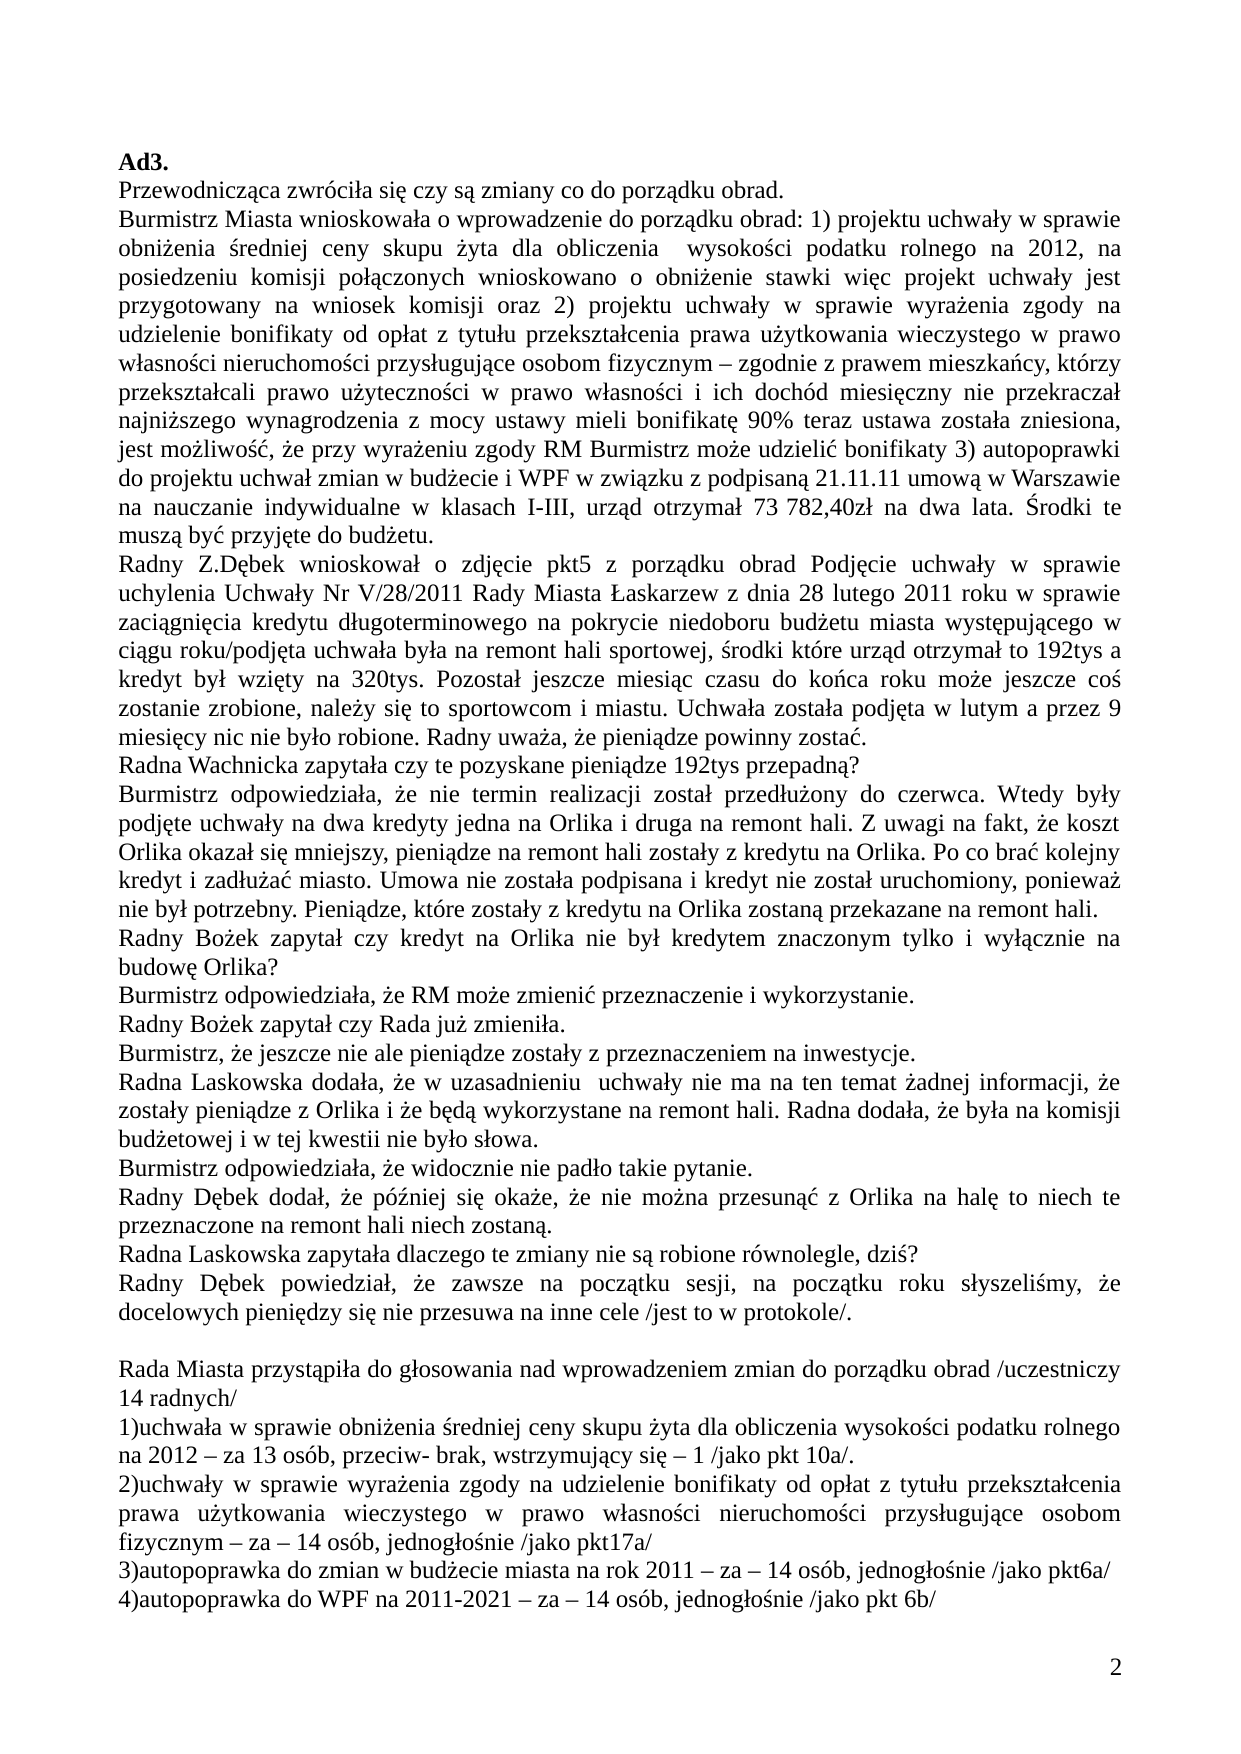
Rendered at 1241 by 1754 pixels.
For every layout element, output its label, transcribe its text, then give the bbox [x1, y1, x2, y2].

text Radny Dębek powiedział, że zawsze na początku sesji, na początku roku słyszeliśmy, że docelowych pieniędzy się nie przesuwa na inne cele /jest to w protokole/. [118, 1268, 1122, 1326]
text Ad3. [118, 147, 1122, 176]
text Radny Bożek zapytał czy Rada już zmieniła. [118, 1009, 1122, 1038]
text Radny Z.Dębek wnioskował o zdjęcie pkt5 z porządku obrad Podjęcie uchwały w sprawie uchylenia Uchwały Nr V/28/2011 Rady Miasta Łaskarzew z dnia 28 lutego 2011 roku w sprawie zaciągnięcia kredytu długoterminowego na pokrycie niedoboru budżetu miasta występującego w ciągu roku/podjęta uchwała była na remont hali sportowej, środki które urząd otrzymał to 192tys a kredyt był wzięty na 320tys. Pozostał jeszcze miesiąc czasu do końca roku może jeszcze coś zostanie zrobione, należy się to sportowcom i miastu. Uchwała została podjęta w lutym a przez 9 miesięcy nic nie było robione. Radny uważa, że pieniądze powinny zostać. [118, 549, 1122, 751]
text 2)uchwały w sprawie wyrażenia zgody na udzielenie bonifikaty od opłat z tytułu przekształcenia prawa użytkowania wieczystego w prawo własności nieruchomości przysługujące osobom fizycznym – za – 14 osób, jednogłośnie /jako pkt17a/ [118, 1469, 1122, 1556]
text Burmistrz, że jeszcze nie ale pieniądze zostały z przeznaczeniem na inwestycje. [118, 1038, 1122, 1067]
text Radna Wachnicka zapytała czy te pozyskane pieniądze 192tys przepadną? [118, 751, 1122, 779]
text Burmistrz odpowiedziała, że widocznie nie padło takie pytanie. [118, 1153, 1122, 1182]
text 1)uchwała w sprawie obniżenia średniej ceny skupu żyta dla obliczenia wysokości podatku rolnego na 2012 – za 13 osób, przeciw- brak, wstrzymujący się – 1 /jako pkt 10a/. [118, 1412, 1122, 1469]
text Radna Laskowska dodała, że w uzasadnieniu uchwały nie ma na ten temat żadnej informacji, że zostały pieniądze z Orlika i że będą wykorzystane na remont hali. Radna dodała, że była na komisji budżetowej i w tej kwestii nie było słowa. [118, 1067, 1122, 1153]
text Burmistrz odpowiedziała, że RM może zmienić przeznaczenie i wykorzystanie. [118, 981, 1122, 1009]
text Radna Laskowska zapytała dlaczego te zmiany nie są robione równolegle, dziś? [118, 1239, 1122, 1268]
text Burmistrz Miasta wnioskowała o wprowadzenie do porządku obrad: 1) projektu uchwały w sprawie obniżenia średniej ceny skupu żyta dla obliczenia wysokości podatku rolnego na 2012, na posiedzeniu komisji połączonych wnioskowano o obniżenie stawki więc projekt uchwały jest przygotowany na wniosek komisji oraz 2) projektu uchwały w sprawie wyrażenia zgody na udzielenie bonifikaty od opłat z tytułu przekształcenia prawa użytkowania wieczystego w prawo własności nieruchomości przysługujące osobom fizycznym – zgodnie z prawem mieszkańcy, którzy przekształcali prawo użyteczności w prawo własności i ich dochód miesięczny nie przekraczał najniższego wynagrodzenia z mocy ustawy mieli bonifikatę 90% teraz ustawa została zniesiona, jest możliwość, że przy wyrażeniu zgody RM Burmistrz może udzielić bonifikaty 3) autopoprawki do projektu uchwał zmian w budżecie i WPF w związku z podpisaną 21.11.11 umową w Warszawie na nauczanie indywidualne w klasach I-III, urząd otrzymał 73 782,40zł na dwa lata. Środki te muszą być przyjęte do budżetu. [118, 204, 1122, 549]
text 4)autopoprawka do WPF na 2011-2021 – za – 14 osób, jednogłośnie /jako pkt 6b/ [118, 1584, 1122, 1613]
text 3)autopoprawka do zmian w budżecie miasta na rok 2011 – za – 14 osób, jednogłośnie /jako pkt6a/ [118, 1556, 1122, 1584]
text Burmistrz odpowiedziała, że nie termin realizacji został przedłużony do czerwca. Wtedy były podjęte uchwały na dwa kredyty jedna na Orlika i druga na remont hali. Z uwagi na fakt, że koszt Orlika okazał się mniejszy, pieniądze na remont hali zostały z kredytu na Orlika. Po co brać kolejny kredyt i zadłużać miasto. Umowa nie została podpisana i kredyt nie został uruchomiony, ponieważ nie był potrzebny. Pieniądze, które zostały z kredytu na Orlika zostaną przekazane na remont hali. [118, 779, 1122, 923]
text Radny Dębek dodał, że później się okaże, że nie można przesunąć z Orlika na halę to niech te przeznaczone na remont hali niech zostaną. [118, 1182, 1122, 1239]
text Przewodnicząca zwróciła się czy są zmiany co do porządku obrad. [118, 176, 1122, 204]
text Rada Miasta przystąpiła do głosowania nad wprowadzeniem zmian do porządku obrad /uczestniczy 14 radnych/ [118, 1354, 1122, 1412]
text Radny Bożek zapytał czy kredyt na Orlika nie był kredytem znaczonym tylko i wyłącznie na budowę Orlika? [118, 923, 1122, 981]
